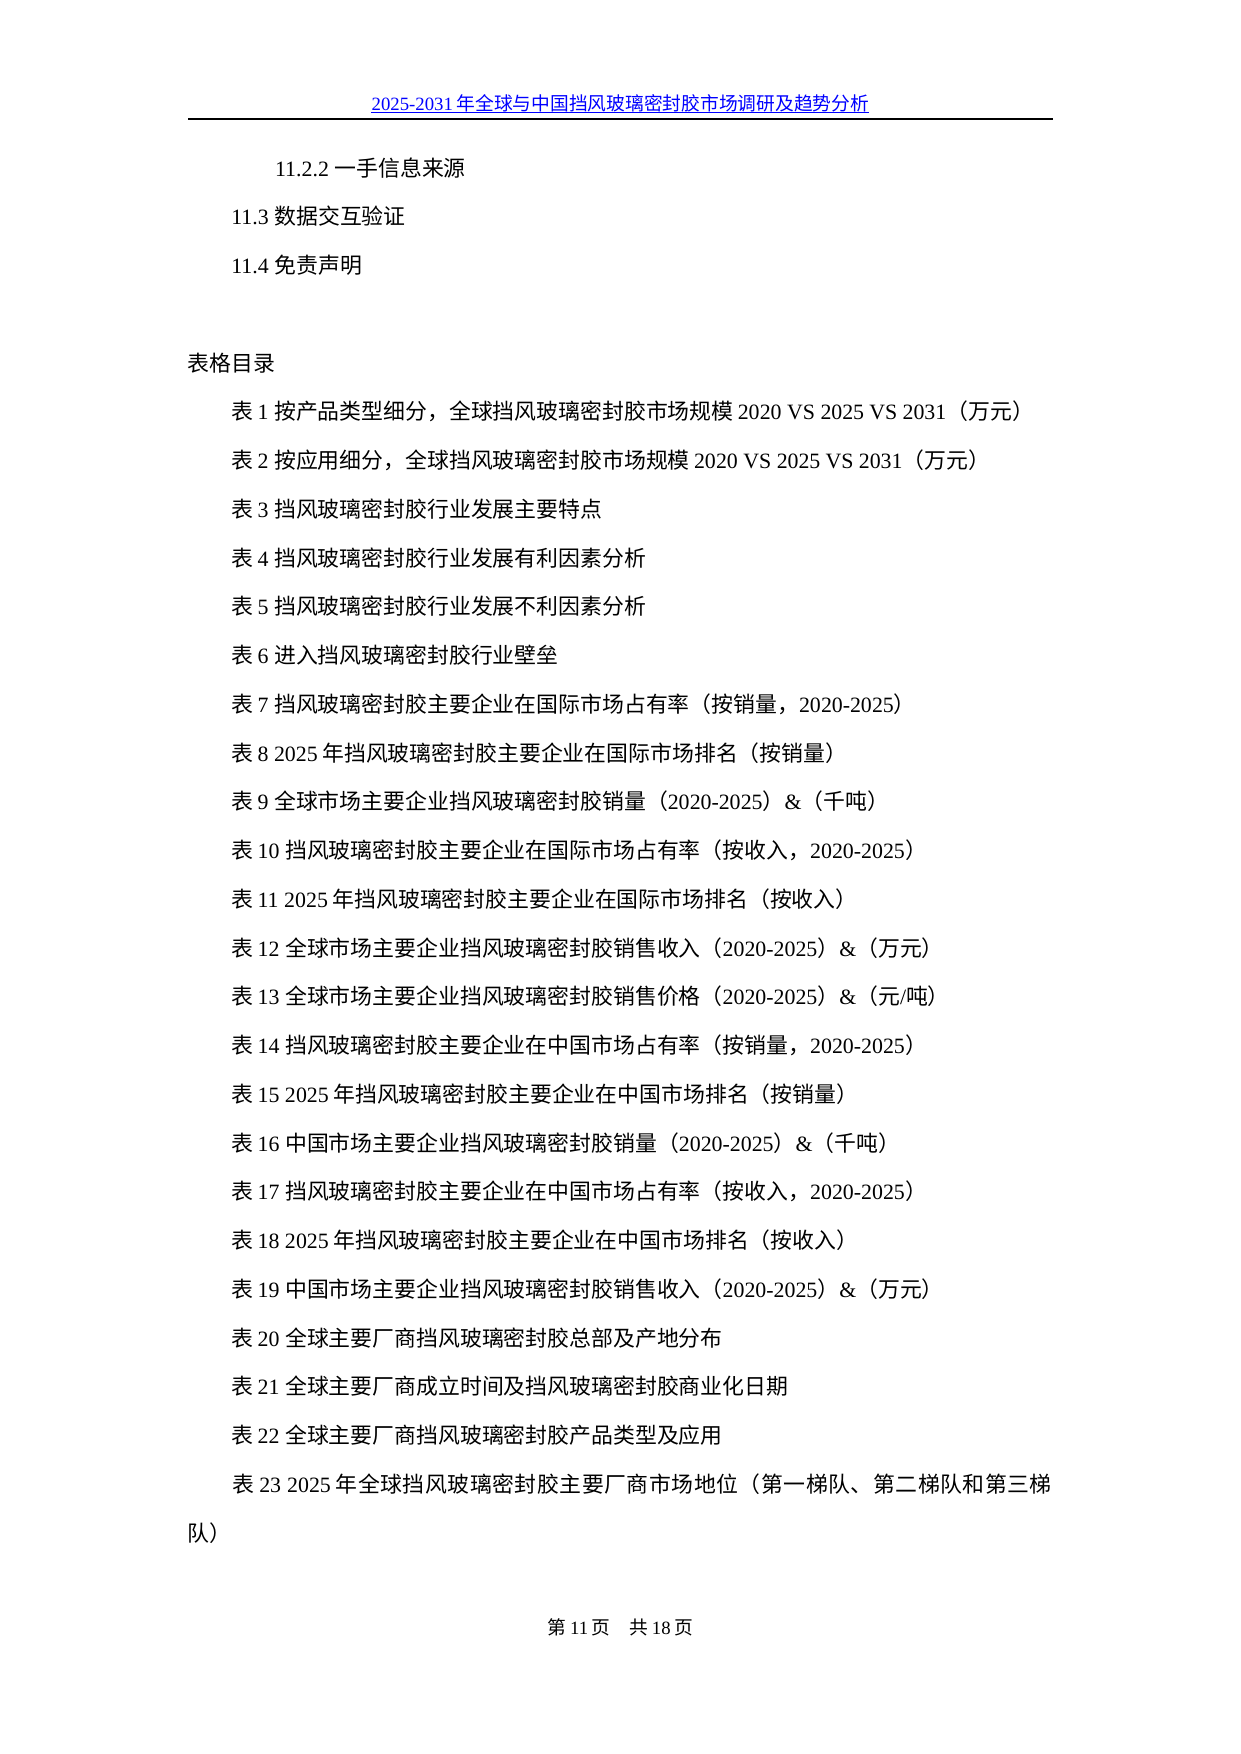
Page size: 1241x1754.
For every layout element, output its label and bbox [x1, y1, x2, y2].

text [187, 150, 1053, 1548]
